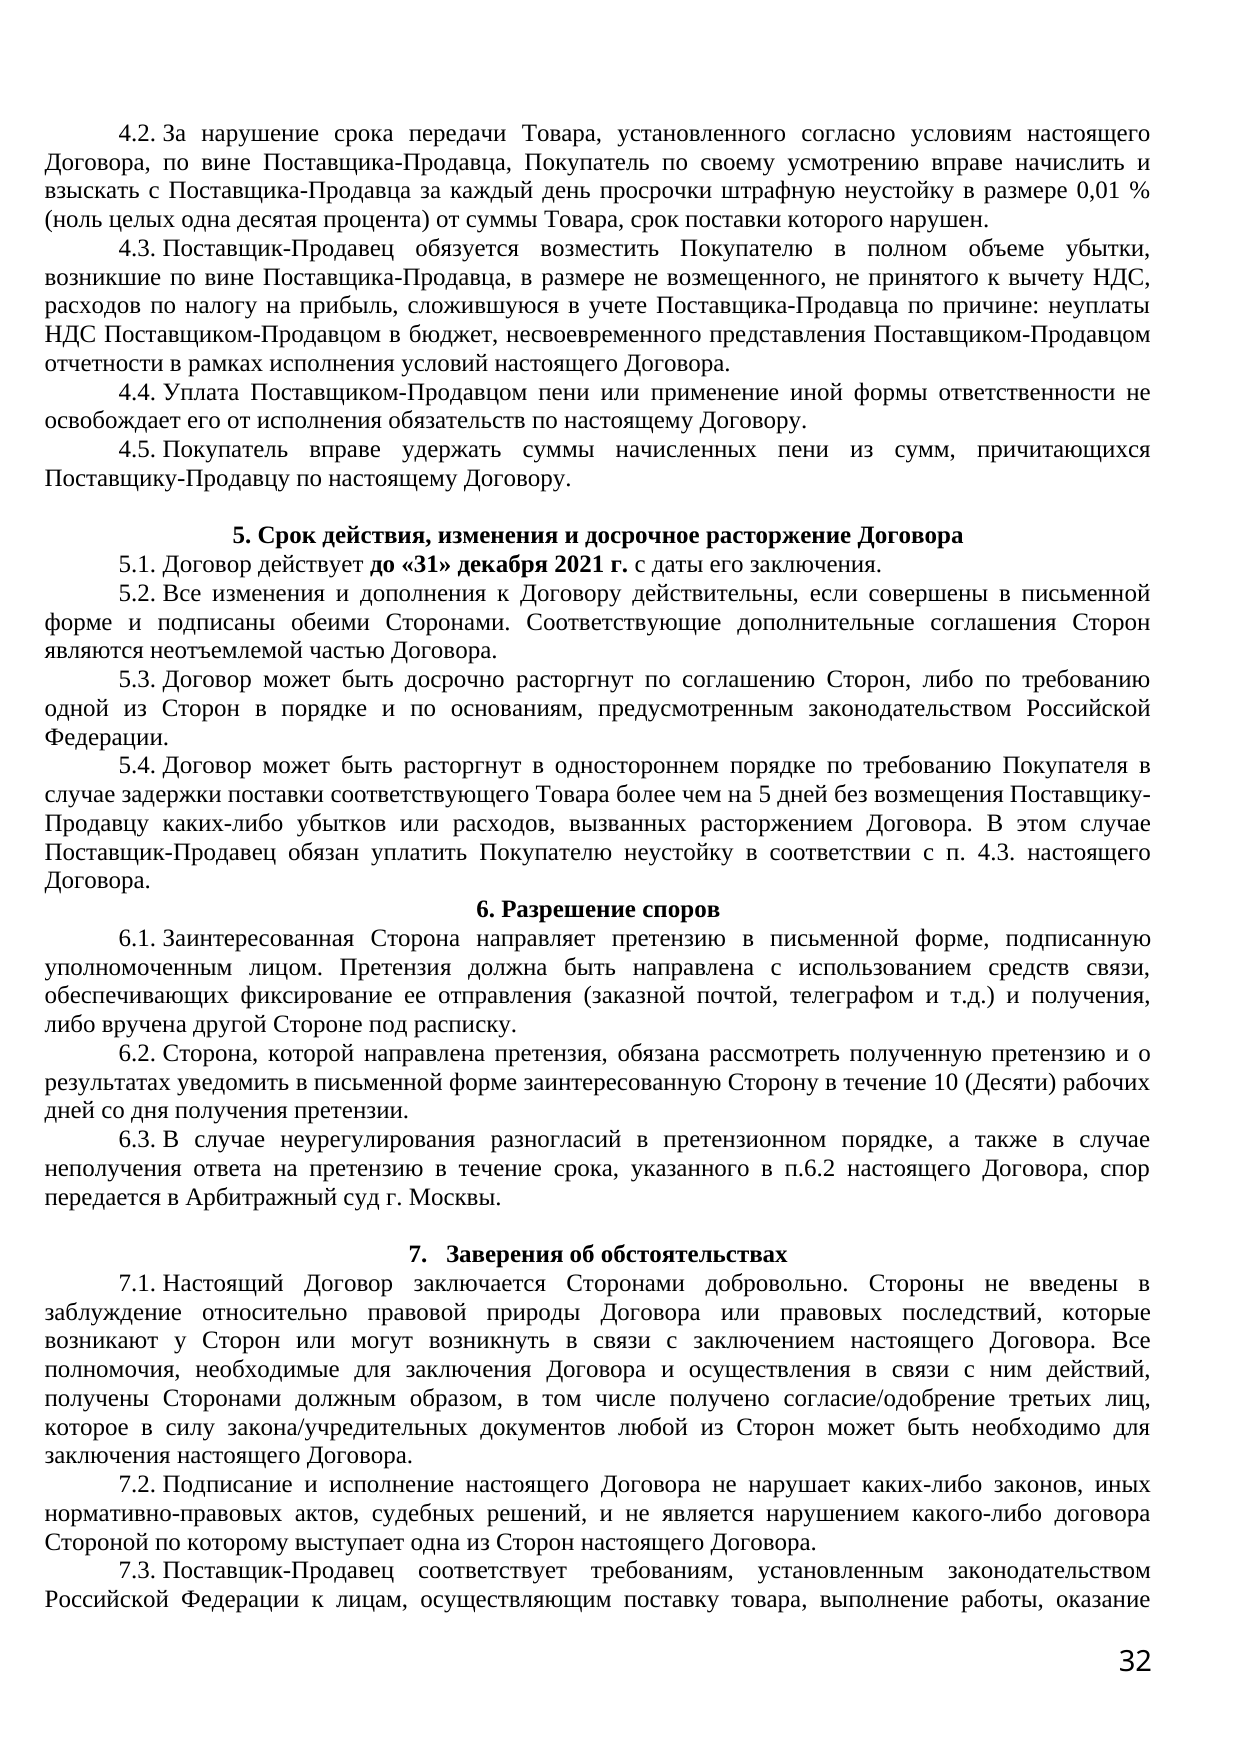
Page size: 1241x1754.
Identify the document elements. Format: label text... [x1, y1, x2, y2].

list Поставщик-Продавец обязуется возместить Покупателю в полном объеме убытки, возникшие по вине Поставщика-Продавца, в размере не возмещенного, не принятого к вычету НДС, расходов по налогу на прибыль, сложившуюся в учете Поставщика-Продавца по причине: неуплаты НДС Поставщиком-Продавцом в бюджет, несвоевременного представления Поставщиком-Продавцом отчетности в рамках исполнения условий настоящего Договора. [44, 233, 1152, 377]
text 5. Срок действия, изменения и досрочное расторжение Договора [44, 521, 1152, 549]
list Настоящий Договор заключается Сторонами добровольно. Стороны не введены в заблуждение относительно правовой природы Договора или правовых последствий, которые возникают у Сторон или могут возникнуть в связи с заключением настоящего Договора. Все полномочия, необходимые для заключения Договора и осуществления в связи с ним действий, получены Сторонами должным образом, в том числе получено согласие/одобрение третьих лиц, которое в силу закона/учредительных документов любой из Сторон может быть необходимо для заключения настоящего Договора. [44, 1268, 1152, 1469]
list Покупатель вправе удержать суммы начисленных пени из сумм, причитающихся Поставщику-Продавцу по настоящему Договору. [44, 434, 1152, 492]
list В случае неурегулирования разногласий в претензионном порядке, а также в случае неполучения ответа на претензию в течение срока, указанного в п.6.2 настоящего Договора, спор передается в Арбитражный суд г. Москвы. [44, 1124, 1152, 1211]
list Все изменения и дополнения к Договору действительны, если совершены в письменной форме и подписаны обеими Сторонами. Соответствующие дополнительные соглашения Сторон являются неотъемлемой частью Договора. [44, 578, 1152, 664]
list Уплата Поставщиком-Продавцом пени или применение иной формы ответственности не освобождает его от исполнения обязательств по настоящему Договору. [44, 377, 1152, 434]
list Заверения об обстоятельствах [44, 1239, 1152, 1268]
list Подписание и исполнение настоящего Договора не нарушает каких-либо законов, иных нормативно-правовых актов, судебных решений, и не является нарушением какого-либо договора Стороной по которому выступает одна из Сторон настоящего Договора. [44, 1469, 1152, 1556]
list За нарушение срока передачи Товара, установленного согласно условиям настоящего Договора, по вине Поставщика-Продавца, Покупатель по своему усмотрению вправе начислить и взыскать с Поставщика-Продавца за каждый день просрочки штрафную неустойку в размере 0,01 % (ноль целых одна десятая процента) от суммы Товара, срок поставки которого нарушен. [44, 118, 1152, 233]
list Сторона, которой направлена претензия, обязана рассмотреть полученную претензию и о результатах уведомить в письменной форме заинтересованную Сторону в течение 10 (Десяти) рабочих дней со дня получения претензии. [44, 1038, 1152, 1124]
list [44, 1556, 1152, 1613]
list Договор действует до «31» декабря 2021 г. с даты его заключения. [44, 549, 1152, 578]
list Заинтересованная Сторона направляет претензию в письменной форме, подписанную уполномоченным лицом. Претензия должна быть направлена с использованием средств связи, обеспечивающих фиксирование ее отправления (заказной почтой, телеграфом и т.д.) и получения, либо вручена другой Стороне под расписку. [44, 923, 1152, 1038]
text 6. Разрешение споров [44, 894, 1152, 923]
list Договор может быть досрочно расторгнут по соглашению Сторон, либо по требованию одной из Сторон в порядке и по основаниям, предусмотренным законодательством Российской Федерации. [44, 664, 1152, 751]
list Договор может быть расторгнут в одностороннем порядке по требованию Покупателя в случае задержки поставки соответствующего Товара более чем на 5 дней без возмещения Поставщику-Продавцу каких-либо убытков или расходов, вызванных расторжением Договора. В этом случае Поставщик-Продавец обязан уплатить Покупателю неустойку в соответствии с п. 4.3. настоящего Договора. [44, 751, 1152, 894]
